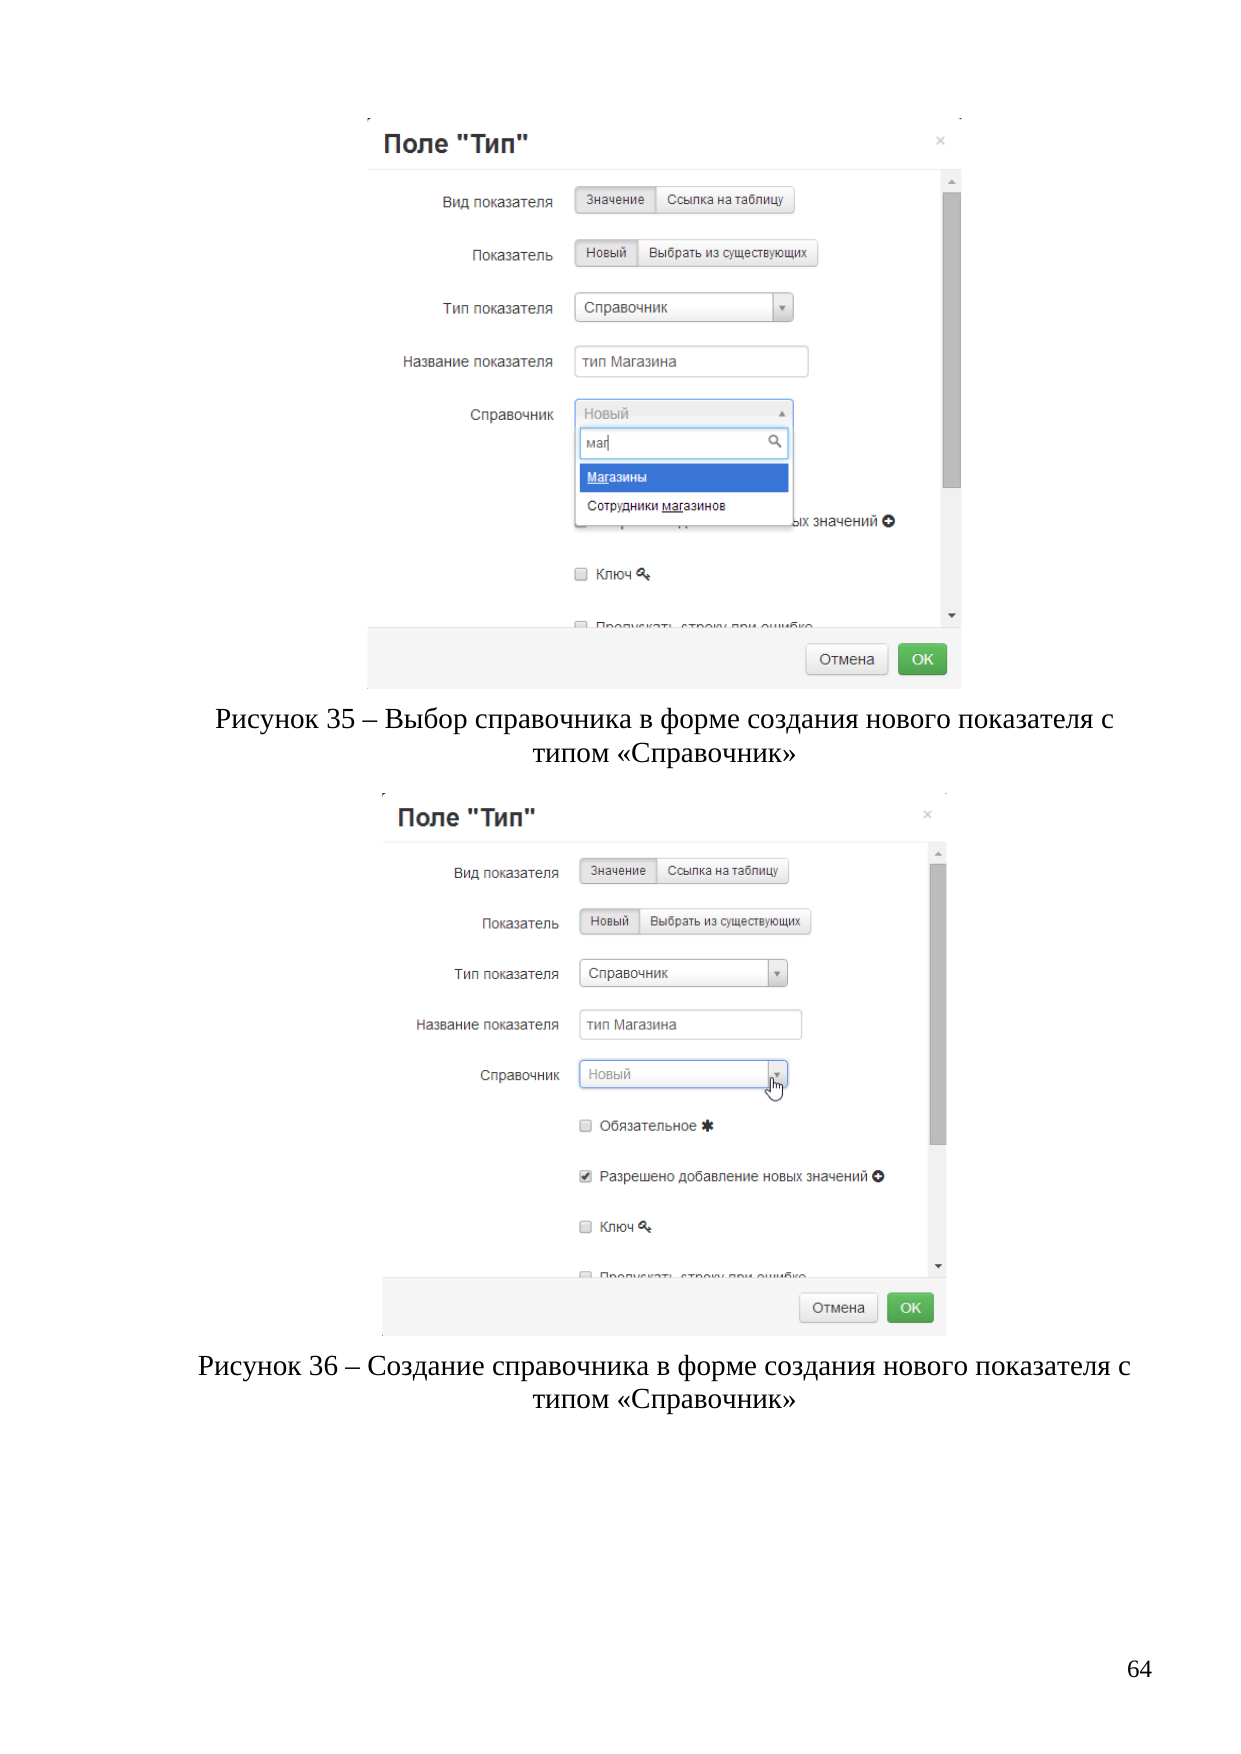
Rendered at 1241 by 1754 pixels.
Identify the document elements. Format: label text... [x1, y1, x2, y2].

picture [367, 118, 962, 689]
picture [382, 793, 947, 1336]
